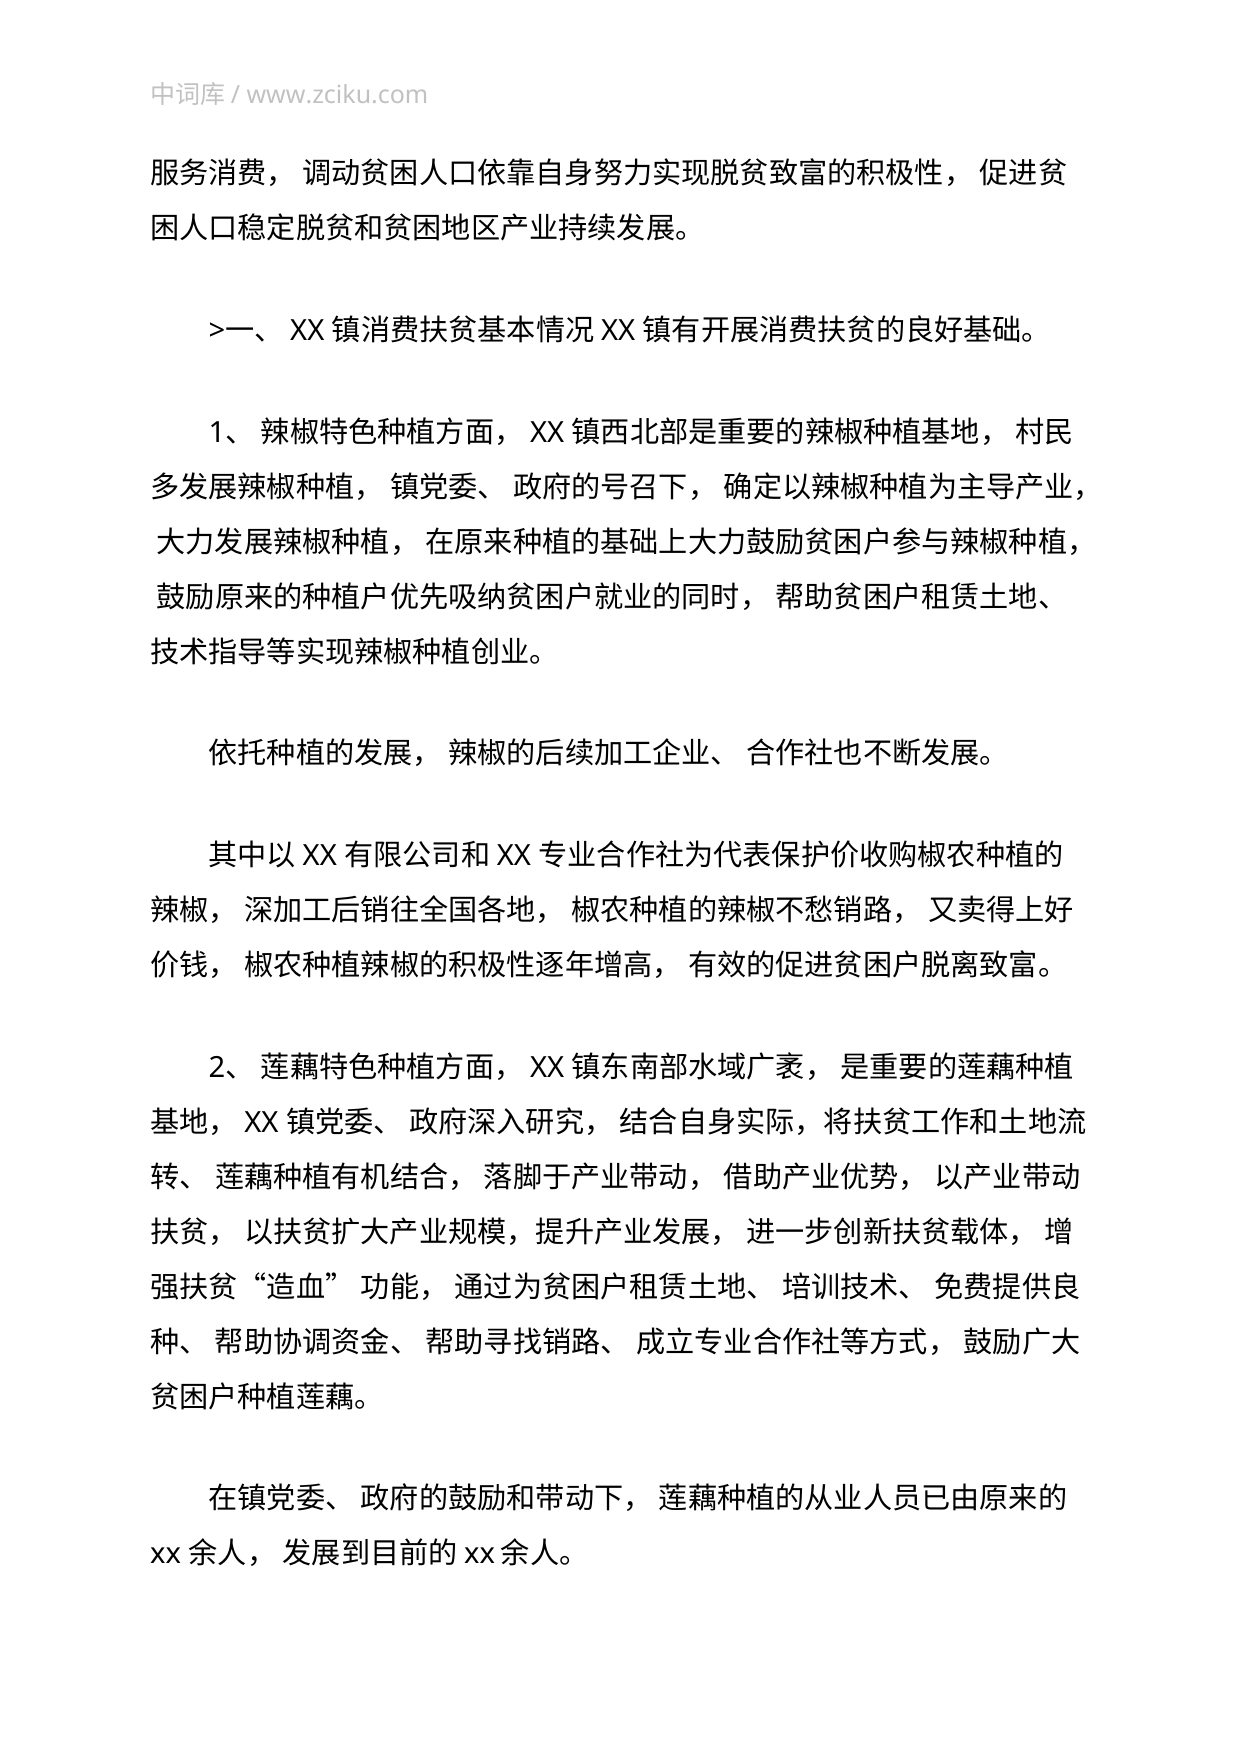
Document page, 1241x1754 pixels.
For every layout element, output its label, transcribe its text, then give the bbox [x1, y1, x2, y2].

text 依托种植的发展， 辣椒的后续加工企业、 合作社也不断发展。 [150, 730, 1090, 772]
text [150, 150, 1090, 247]
text 其中以 XX 有限公司和 XX 专业合作社为代表保护价收购椒农种植的辣椒， 深加工后销往全国各地， 椒农种植的辣椒不愁销路， 又卖得上好价钱， 椒农种植辣椒的积极性逐年增高， 有效的促进贫困户脱离致富。 [150, 832, 1090, 984]
text 在镇党委、 政府的鼓励和带动下， 莲藕种植的从业人员已由原来的 xx 余人， 发展到目前的 xx余人。 [150, 1475, 1090, 1572]
text 2、 莲藕特色种植方面， XX 镇东南部水域广袤， 是重要的莲藕种植基地， XX 镇党委、 政府深入研究， 结合自身实际，将扶贫工作和土地流转、 莲藕种植有机结合， 落脚于产业带动， 借助产业优势， 以产业带动扶贫， 以扶贫扩大产业规模，提升产业发展， 进一步创新扶贫载体， 增强扶贫“造血” 功能， 通过为贫困户租赁土地、 培训技术、 免费提供良种、 帮助协调资金、 帮助寻找销路、 成立专业合作社等方式， 鼓励广大贫困户种植莲藕。 [150, 1043, 1090, 1415]
text 1、 辣椒特色种植方面， XX 镇西北部是重要的辣椒种植基地， 村民多发展辣椒种植， 镇党委、 政府的号召下， 确定以辣椒种植为主导产业， 大力发展辣椒种植， 在原来种植的基础上大力鼓励贫困户参与辣椒种植， 鼓励原来的种植户优先吸纳贫困户就业的同时， 帮助贫困户租赁土地、 技术指导等实现辣椒种植创业。 [150, 409, 1090, 671]
text >一、 XX 镇消费扶贫基本情况 XX 镇有开展消费扶贫的良好基础。 [150, 307, 1090, 349]
